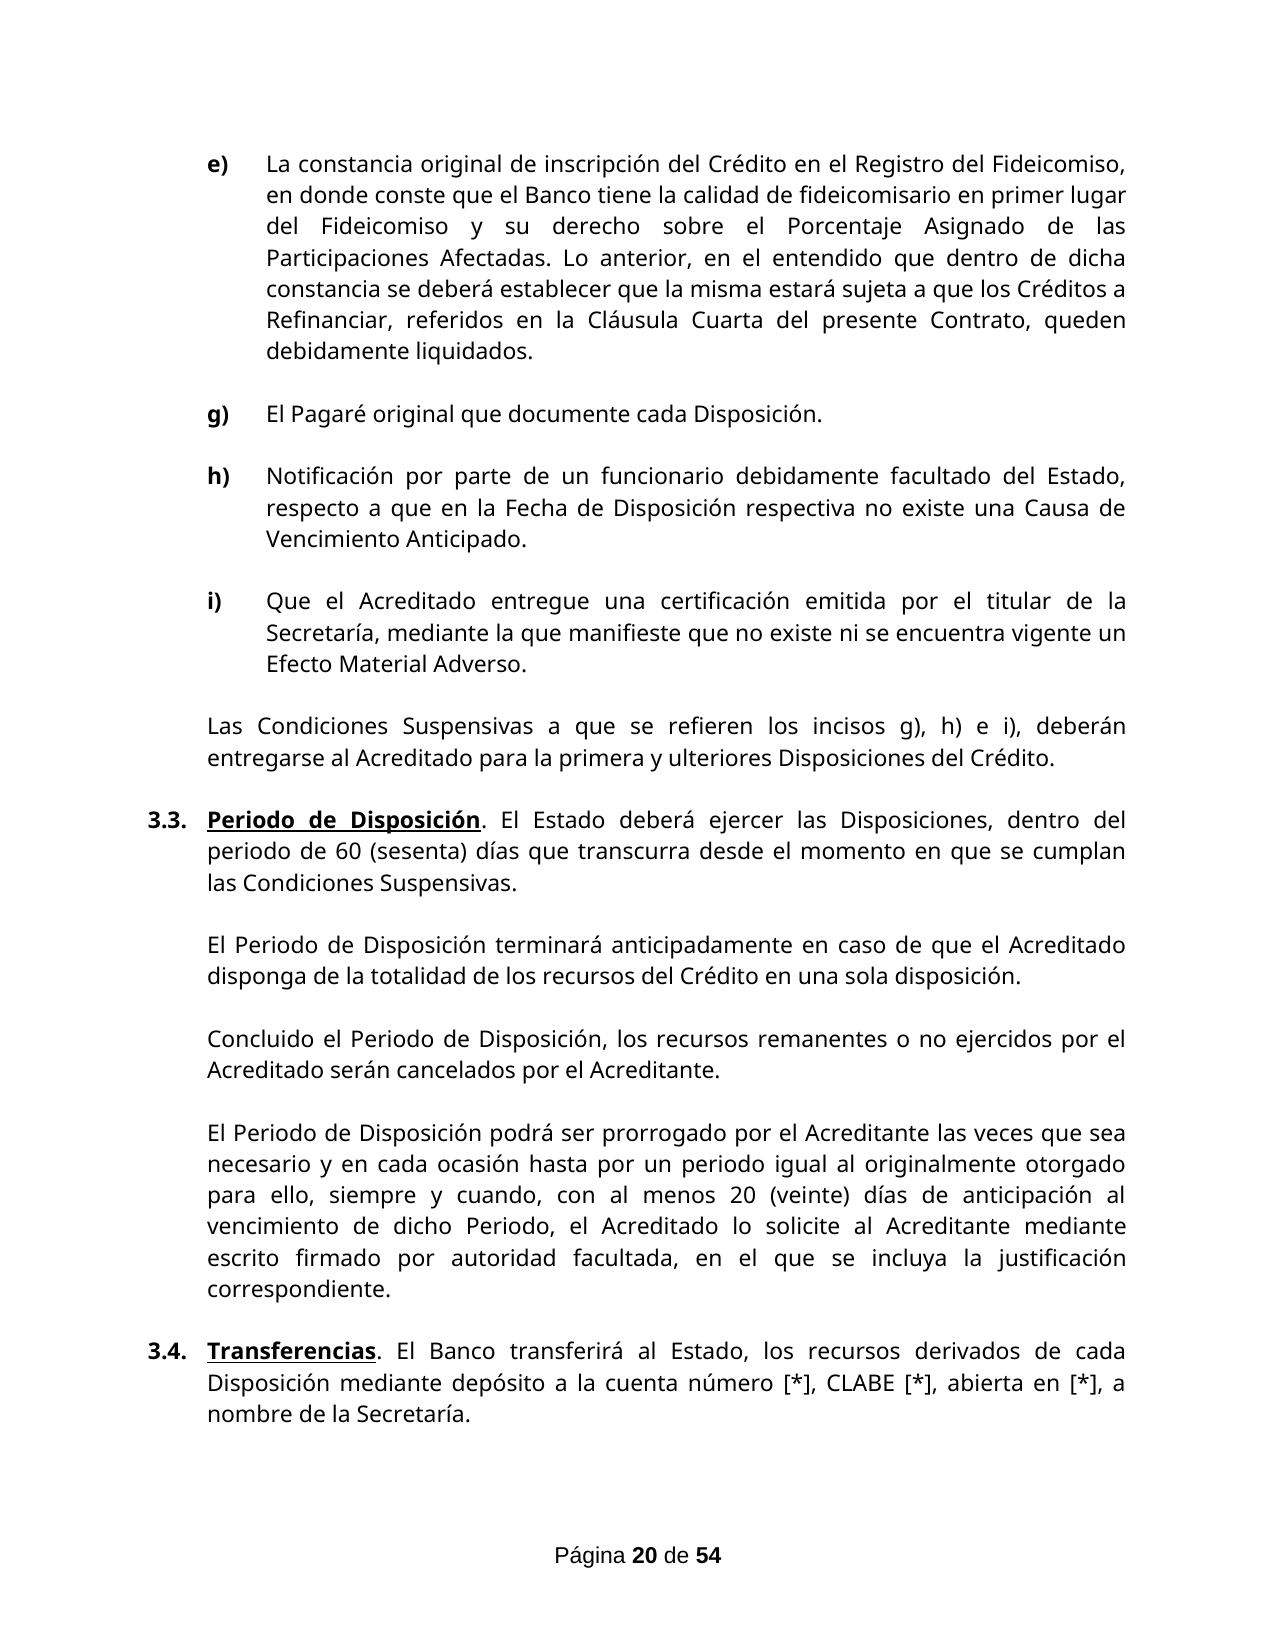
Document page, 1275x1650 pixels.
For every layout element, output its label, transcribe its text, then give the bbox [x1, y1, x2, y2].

text h) Notificación por parte de un funcionario debidamente facultado del Estado, respecto a que en la Fecha de Disposición respectiva no existe una Causa de Vencimiento Anticipado. [207, 460, 1127, 554]
text g) El Pagaré original que documente cada Disposición. [207, 398, 1127, 429]
text 3.3. Periodo de Disposición. El Estado deberá ejercer las Disposiciones, dentro del periodo de 60 (sesenta) días que transcurra desde el momento en que se cumplan las Condiciones Suspensivas. [148, 804, 1127, 898]
text El Periodo de Disposición terminará anticipadamente en caso de que el Acreditado disponga de la totalidad de los recursos del Crédito en una sola disposición. [207, 929, 1127, 991]
text 3.4. Transferencias. El Banco transferirá al Estado, los recursos derivados de cada Disposición mediante depósito a la cuenta número [*], CLABE [*], abierta en [*], a nombre de la Secretaría. [148, 1335, 1127, 1429]
text i) Que el Acreditado entregue una certificación emitida por el titular de la Secretaría, mediante la que manifieste que no existe ni se encuentra vigente un Efecto Material Adverso. [207, 585, 1127, 679]
text Las Condiciones Suspensivas a que se refieren los incisos g), h) e i), deberán entregarse al Acreditado para la primera y ulteriores Disposiciones del Crédito. [207, 710, 1127, 773]
text e) La constancia original de inscripción del Crédito en el Registro del Fideicomiso, en donde conste que el Banco tiene la calidad de fideicomisario en primer lugar del Fideicomiso y su derecho sobre el Porcentaje Asignado de las Participaciones Afectadas. Lo anterior, en el entendido que dentro de dicha constancia se deberá establecer que la misma estará sujeta a que los Créditos a Refinanciar, referidos en la Cláusula Cuarta del presente Contrato, queden debidamente liquidados. [207, 148, 1127, 366]
text El Periodo de Disposición podrá ser prorrogado por el Acreditante las veces que sea necesario y en cada ocasión hasta por un periodo igual al originalmente otorgado para ello, siempre y cuando, con al menos 20 (veinte) días de anticipación al vencimiento de dicho Periodo, el Acreditado lo solicite al Acreditante mediante escrito firmado por autoridad facultada, en el que se incluya la justificación correspondiente. [207, 1116, 1127, 1304]
text Concluido el Periodo de Disposición, los recursos remanentes o no ejercidos por el Acreditado serán cancelados por el Acreditante. [207, 1023, 1127, 1085]
